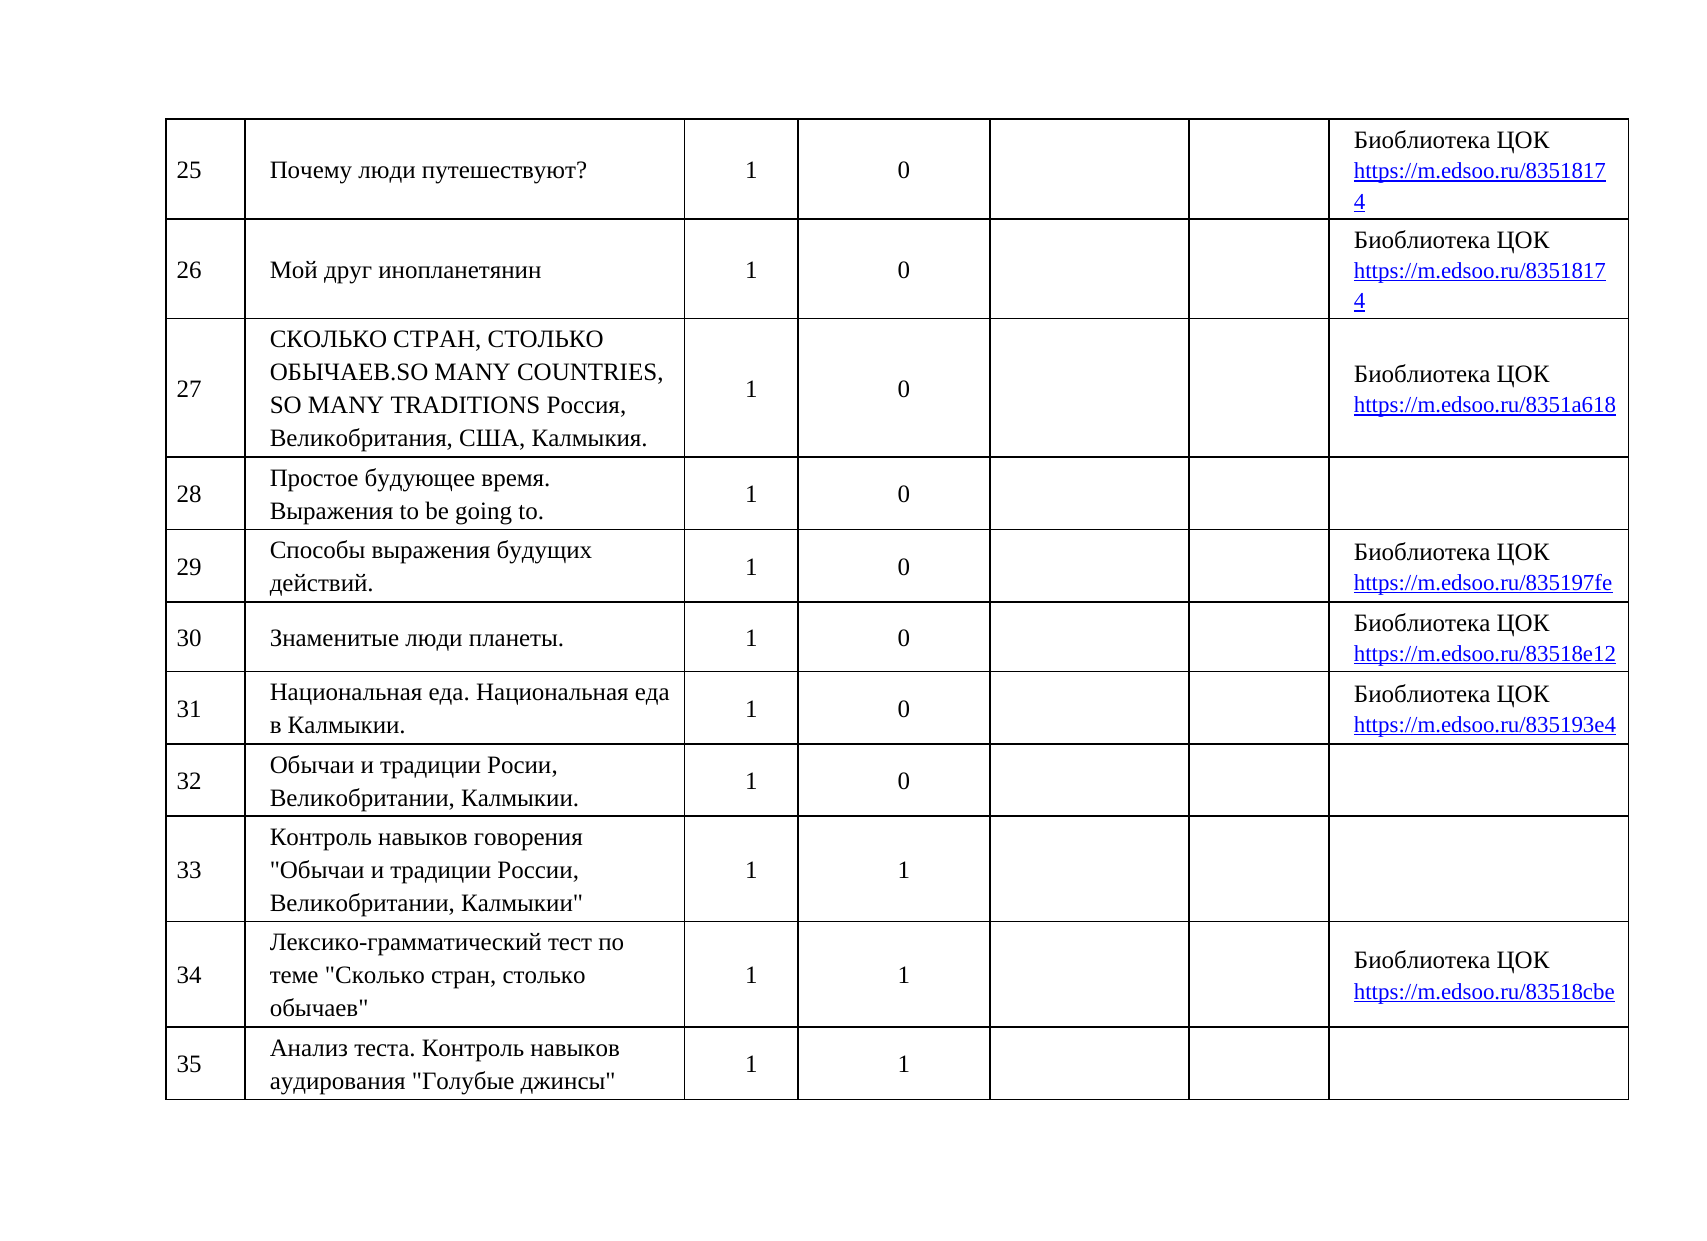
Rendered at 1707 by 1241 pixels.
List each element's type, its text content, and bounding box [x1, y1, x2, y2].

table_cell 26 [167, 220, 244, 318]
table_cell 1 [685, 220, 797, 318]
table_cell 0 [799, 745, 989, 815]
table_cell 34 [167, 922, 244, 1026]
table_cell [1330, 817, 1628, 921]
table_cell 1 [685, 120, 797, 218]
table_cell Почему люди путешествуют? [246, 120, 684, 218]
table_cell Биоблиотека ЦОК https://m.edsoo.ru/83518cbe [1330, 922, 1628, 1026]
table_cell Биоблиотека ЦОК https://m.edsoo.ru/835197fe [1330, 530, 1628, 601]
table_cell 0 [799, 603, 989, 671]
table_cell 1 [799, 922, 989, 1026]
table_cell [1190, 1028, 1328, 1098]
table_cell Обычаи и традиции Росии, Великобритании, Калмыкии. [246, 745, 684, 815]
table_cell 1 [685, 672, 797, 743]
table_cell 1 [685, 530, 797, 601]
table_cell 25 [167, 120, 244, 218]
table_cell Национальная еда. Национальная еда в Калмыкии. [246, 672, 684, 743]
table_cell [1190, 603, 1328, 671]
table_cell Биоблиотека ЦОК https://m.edsoo.ru/83518174 [1330, 120, 1628, 218]
table_cell [991, 120, 1188, 218]
table_cell [991, 745, 1188, 815]
table_cell Лексико-грамматический тест по теме "Сколько стран, столько обычаев" [246, 922, 684, 1026]
table_cell 33 [167, 817, 244, 921]
table_cell 1 [799, 1028, 989, 1098]
table_cell 32 [167, 745, 244, 815]
table_cell Знаменитые люди планеты. [246, 603, 684, 671]
table_cell Способы выражения будущих действий. [246, 530, 684, 601]
table_cell [991, 922, 1188, 1026]
table_cell [1190, 817, 1328, 921]
table_cell 1 [799, 817, 989, 921]
table_cell 1 [685, 817, 797, 921]
table_cell [991, 319, 1188, 456]
table_cell 0 [799, 530, 989, 601]
table_cell [991, 672, 1188, 743]
table_cell [991, 817, 1188, 921]
table_cell [991, 530, 1188, 601]
table_cell [1330, 458, 1628, 528]
table_cell Контроль навыков говорения "Обычаи и традиции России, Великобритании, Калмыкии" [246, 817, 684, 921]
table_cell [991, 603, 1188, 671]
table_cell Биоблиотека ЦОК https://m.edsoo.ru/83518e12 [1330, 603, 1628, 671]
table_cell [991, 220, 1188, 318]
table_cell 35 [167, 1028, 244, 1098]
table_cell 1 [685, 745, 797, 815]
table_cell СКОЛЬКО СТРАН, СТОЛЬКО ОБЫЧАЕВ.SO MANY COUNTRIES, SO MANY TRADITIONS Россия, Великобритания, США, Калмыкия. [246, 319, 684, 456]
table_cell 0 [799, 319, 989, 456]
table_cell Простое будующее время. Выражения to be going to. [246, 458, 684, 528]
table_cell 28 [167, 458, 244, 528]
table_cell [1330, 1028, 1628, 1098]
table_cell 0 [799, 220, 989, 318]
table_cell 30 [167, 603, 244, 671]
table_cell 1 [685, 458, 797, 528]
table_cell 0 [799, 120, 989, 218]
table_cell 1 [685, 603, 797, 671]
table_cell [991, 458, 1188, 528]
table_cell [1190, 458, 1328, 528]
table_cell Биоблиотека ЦОК https://m.edsoo.ru/83518174 [1330, 220, 1628, 318]
table_cell Мой друг инопланетянин [246, 220, 684, 318]
table_cell 27 [167, 319, 244, 456]
table_cell 0 [799, 458, 989, 528]
table_cell [1190, 319, 1328, 456]
table_cell [991, 1028, 1188, 1098]
table_cell 29 [167, 530, 244, 601]
table_cell [1190, 672, 1328, 743]
table_cell 31 [167, 672, 244, 743]
table_cell 0 [799, 672, 989, 743]
table_cell [1330, 745, 1628, 815]
table_cell [1190, 922, 1328, 1026]
table_cell 1 [685, 1028, 797, 1098]
table_cell Анализ теста. Контроль навыков аудирования "Голубые джинсы" [246, 1028, 684, 1098]
table_cell [1190, 745, 1328, 815]
table_cell Биоблиотека ЦОК https://m.edsoo.ru/8351a618 [1330, 319, 1628, 456]
table_cell 1 [685, 922, 797, 1026]
table_cell [1190, 120, 1328, 218]
table_cell Биоблиотека ЦОК https://m.edsoo.ru/835193e4 [1330, 672, 1628, 743]
table_cell 1 [685, 319, 797, 456]
table_cell [1190, 220, 1328, 318]
table_cell [1190, 530, 1328, 601]
